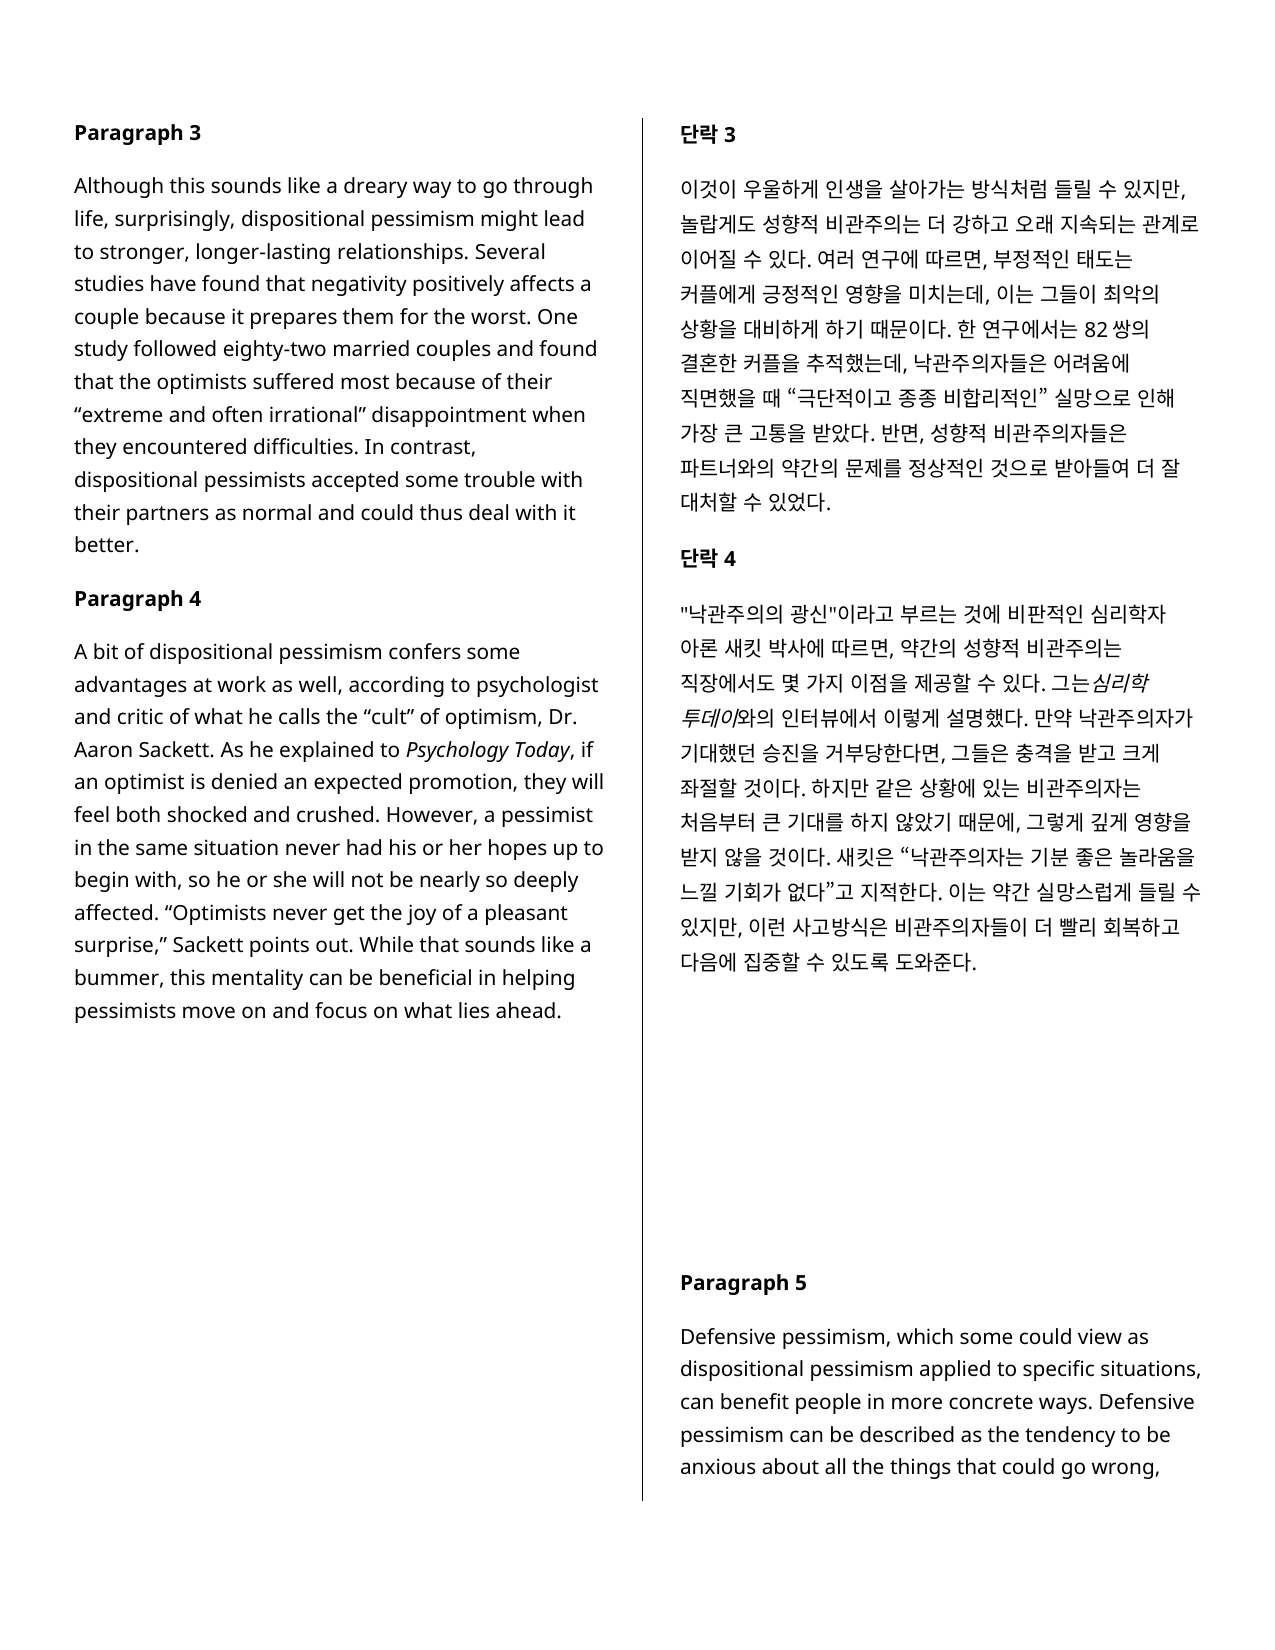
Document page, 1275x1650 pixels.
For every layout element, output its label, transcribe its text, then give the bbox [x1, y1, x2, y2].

text 이것이 우울하게 인생을 살아가는 방식처럼 들릴 수 있지만, 놀랍게도 성향적 비관주의는 더 강하고 오래 지속되는 관계로 이어질 수 있다. 여러 연구에 따르면, 부정적인 태도는 커플에게 긍정적인 영향을 미치는데, 이는 그들이 최악의 상황을 대비하게 하기 때문이다. 한 연구에서는 82쌍의 결혼한 커플을 추적했는데, 낙관주의자들은 어려움에 직면했을 때 “극단적이고 종종 비합리적인” 실망으로 인해 가장 큰 고통을 받았다. 반면, 성향적 비관주의자들은 파트너와의 약간의 문제를 정상적인 것으로 받아들여 더 잘 대처할 수 있었다. [680, 174, 1211, 517]
text 단락 4 [680, 542, 1211, 572]
text Although this sounds like a dreary way to go through life, surprisingly, dispositional pessimism might lead to stronger, longer-lasting relationships. Several studies have found that negativity positively affects a couple because it prepares them for the worst. One study followed eighty-two married couples and found that the optimists suffered most because of their “extreme and often irrational” disappointment when they encountered difficulties. In contrast, dispositional pessimists accepted some trouble with their partners as normal and could thus deal with it better. [74, 172, 605, 559]
text Paragraph 5 [680, 1268, 1211, 1297]
text A bit of dispositional pessimism confers some advantages at work as well, according to psychologist and critic of what he calls the “cult” of optimism, Dr. Aaron Sackett. As he explained to Psychology Today, if an optimist is denied an expected promotion, they will feel both shocked and crushed. However, a pessimist in the same situation never had his or her hopes up to begin with, so he or she will not be nearly so deeply affected. “Optimists never get the joy of a pleasant surprise,” Sackett points out. While that sounds like a bummer, this mentality can be beneficial in helping pessimists move on and focus on what lies ahead.단락 3 [74, 637, 605, 1024]
text "낙관주의의 광신"이라고 부르는 것에 비판적인 심리학자 아론 새킷 박사에 따르면, 약간의 성향적 비관주의는 직장에서도 몇 가지 이점을 제공할 수 있다. 그는심리학 투데이와의 인터뷰에서 이렇게 설명했다. 만약 낙관주의자가 기대했던 승진을 거부당한다면, 그들은 충격을 받고 크게 좌절할 것이다. 하지만 같은 상황에 있는 비관주의자는 처음부터 큰 기대를 하지 않았기 때문에, 그렇게 깊게 영향을 받지 않을 것이다. 새킷은 “낙관주의자는 기분 좋은 놀라움을 느낄 기회가 없다”고 지적한다. 이는 약간 실망스럽게 들릴 수 있지만, 이런 사고방식은 비관주의자들이 더 빨리 회복하고 다음에 집중할 수 있도록 도와준다. [680, 598, 1211, 976]
text Paragraph 4 [74, 584, 605, 612]
